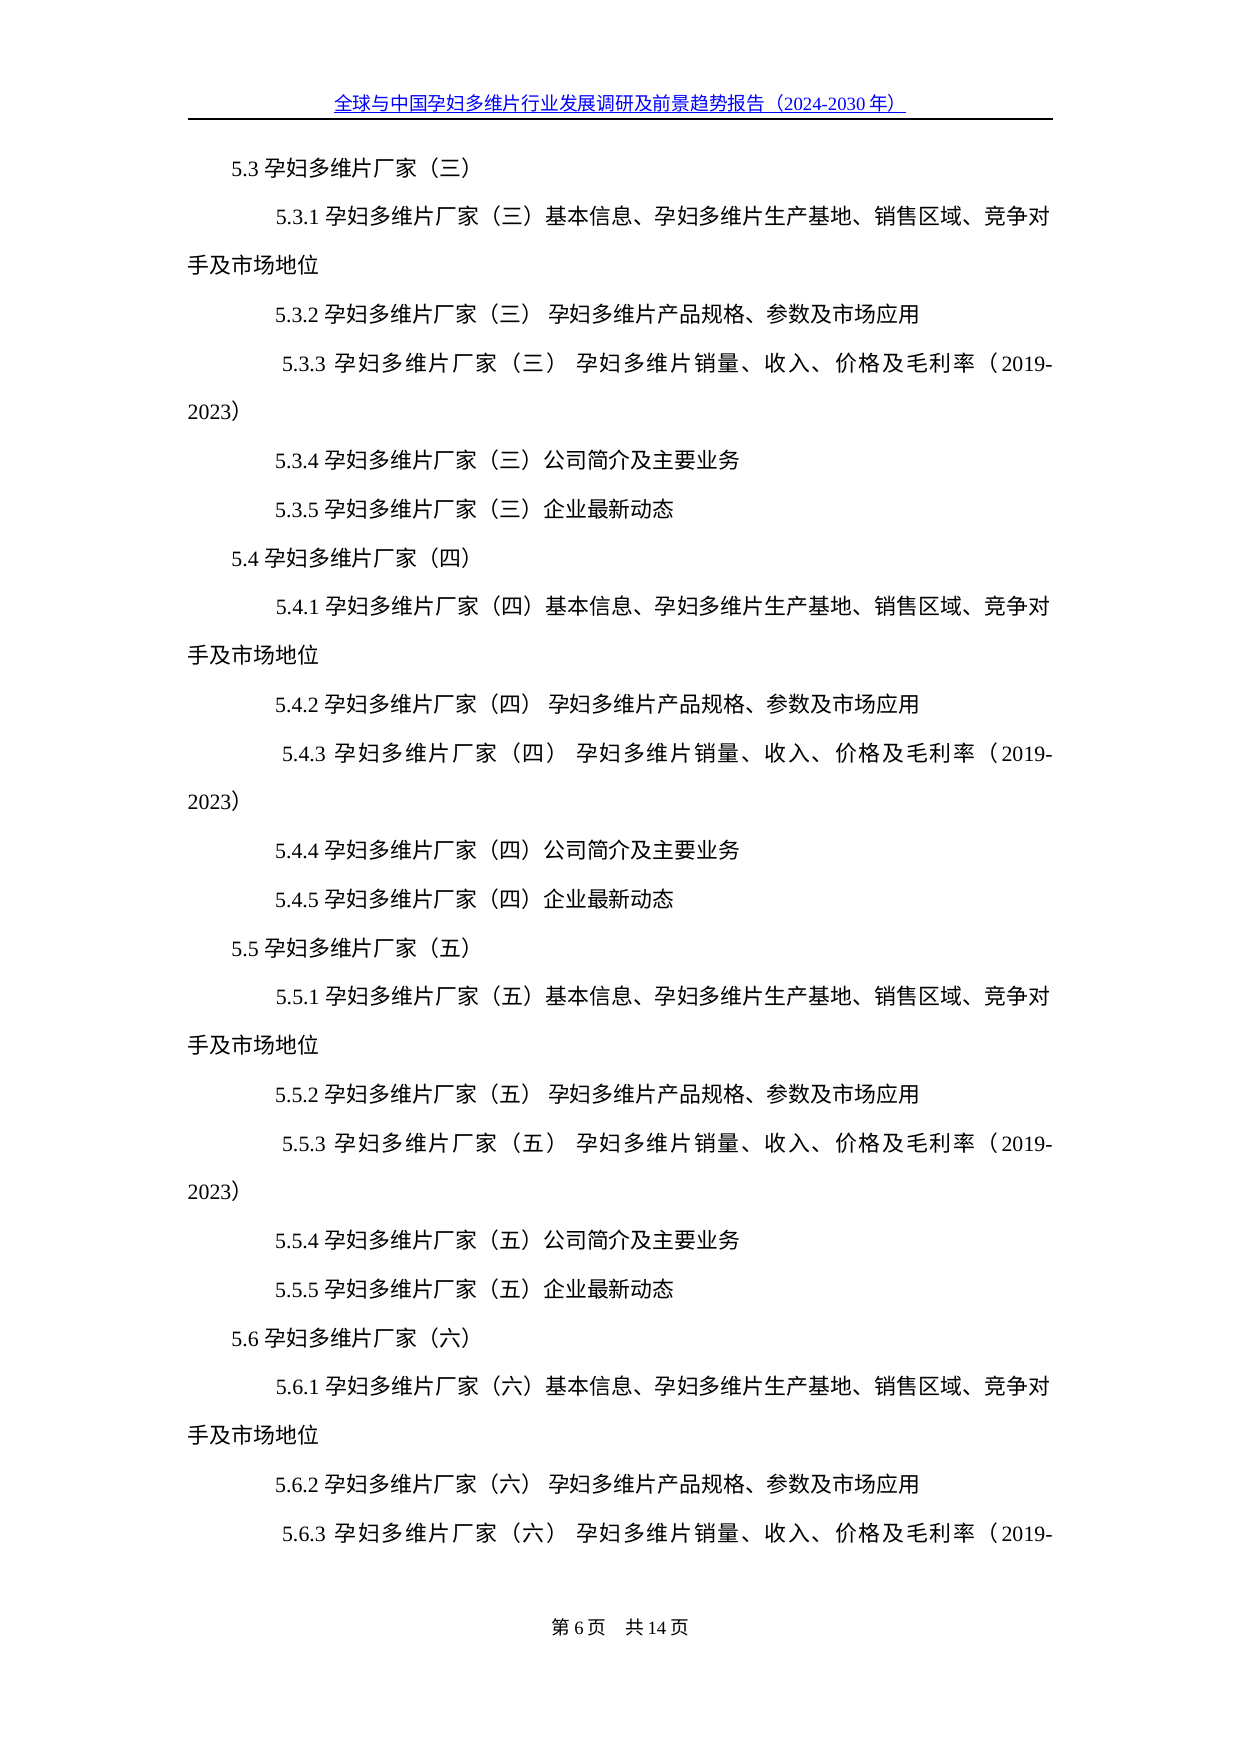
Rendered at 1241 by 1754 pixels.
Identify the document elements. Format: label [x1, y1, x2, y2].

text [187, 150, 1053, 1548]
